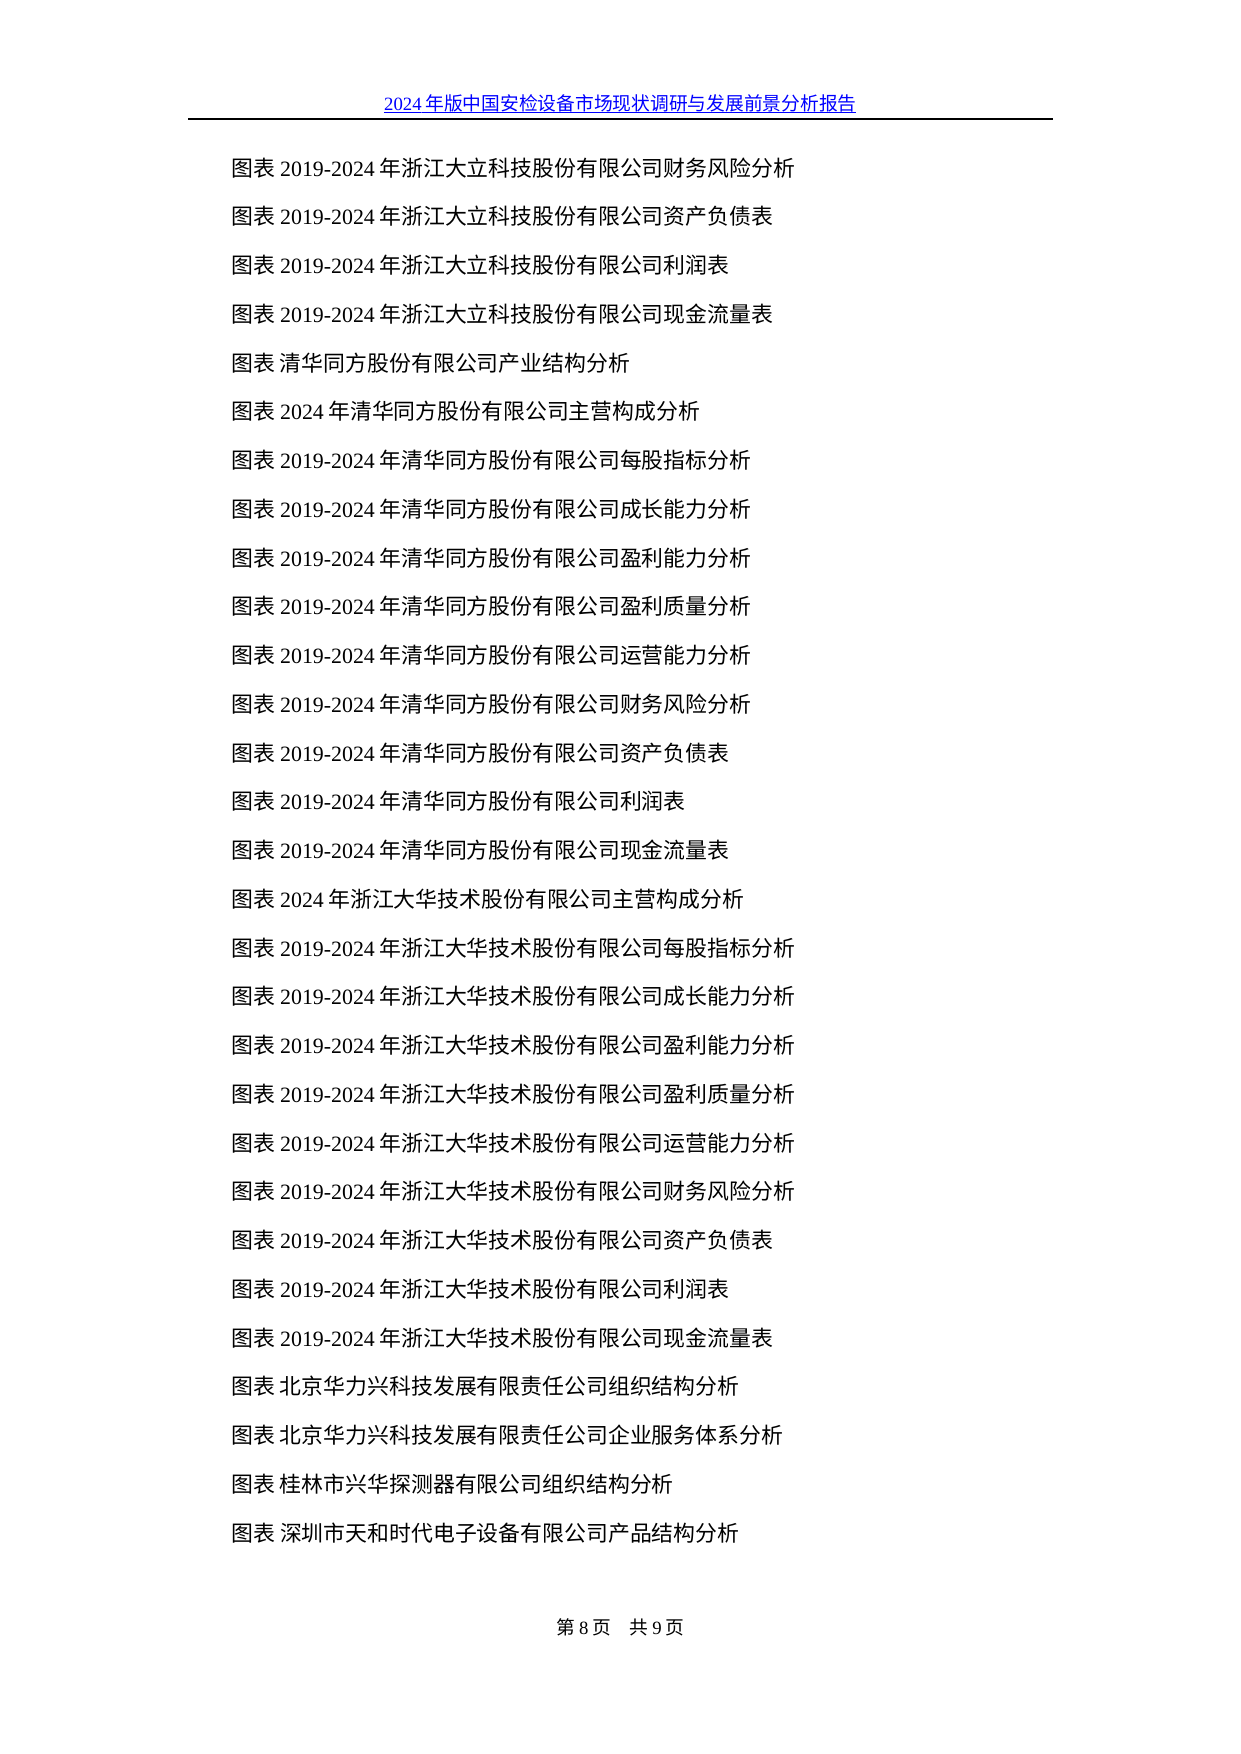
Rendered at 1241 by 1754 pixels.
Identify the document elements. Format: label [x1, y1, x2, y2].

text [187, 150, 1053, 1548]
